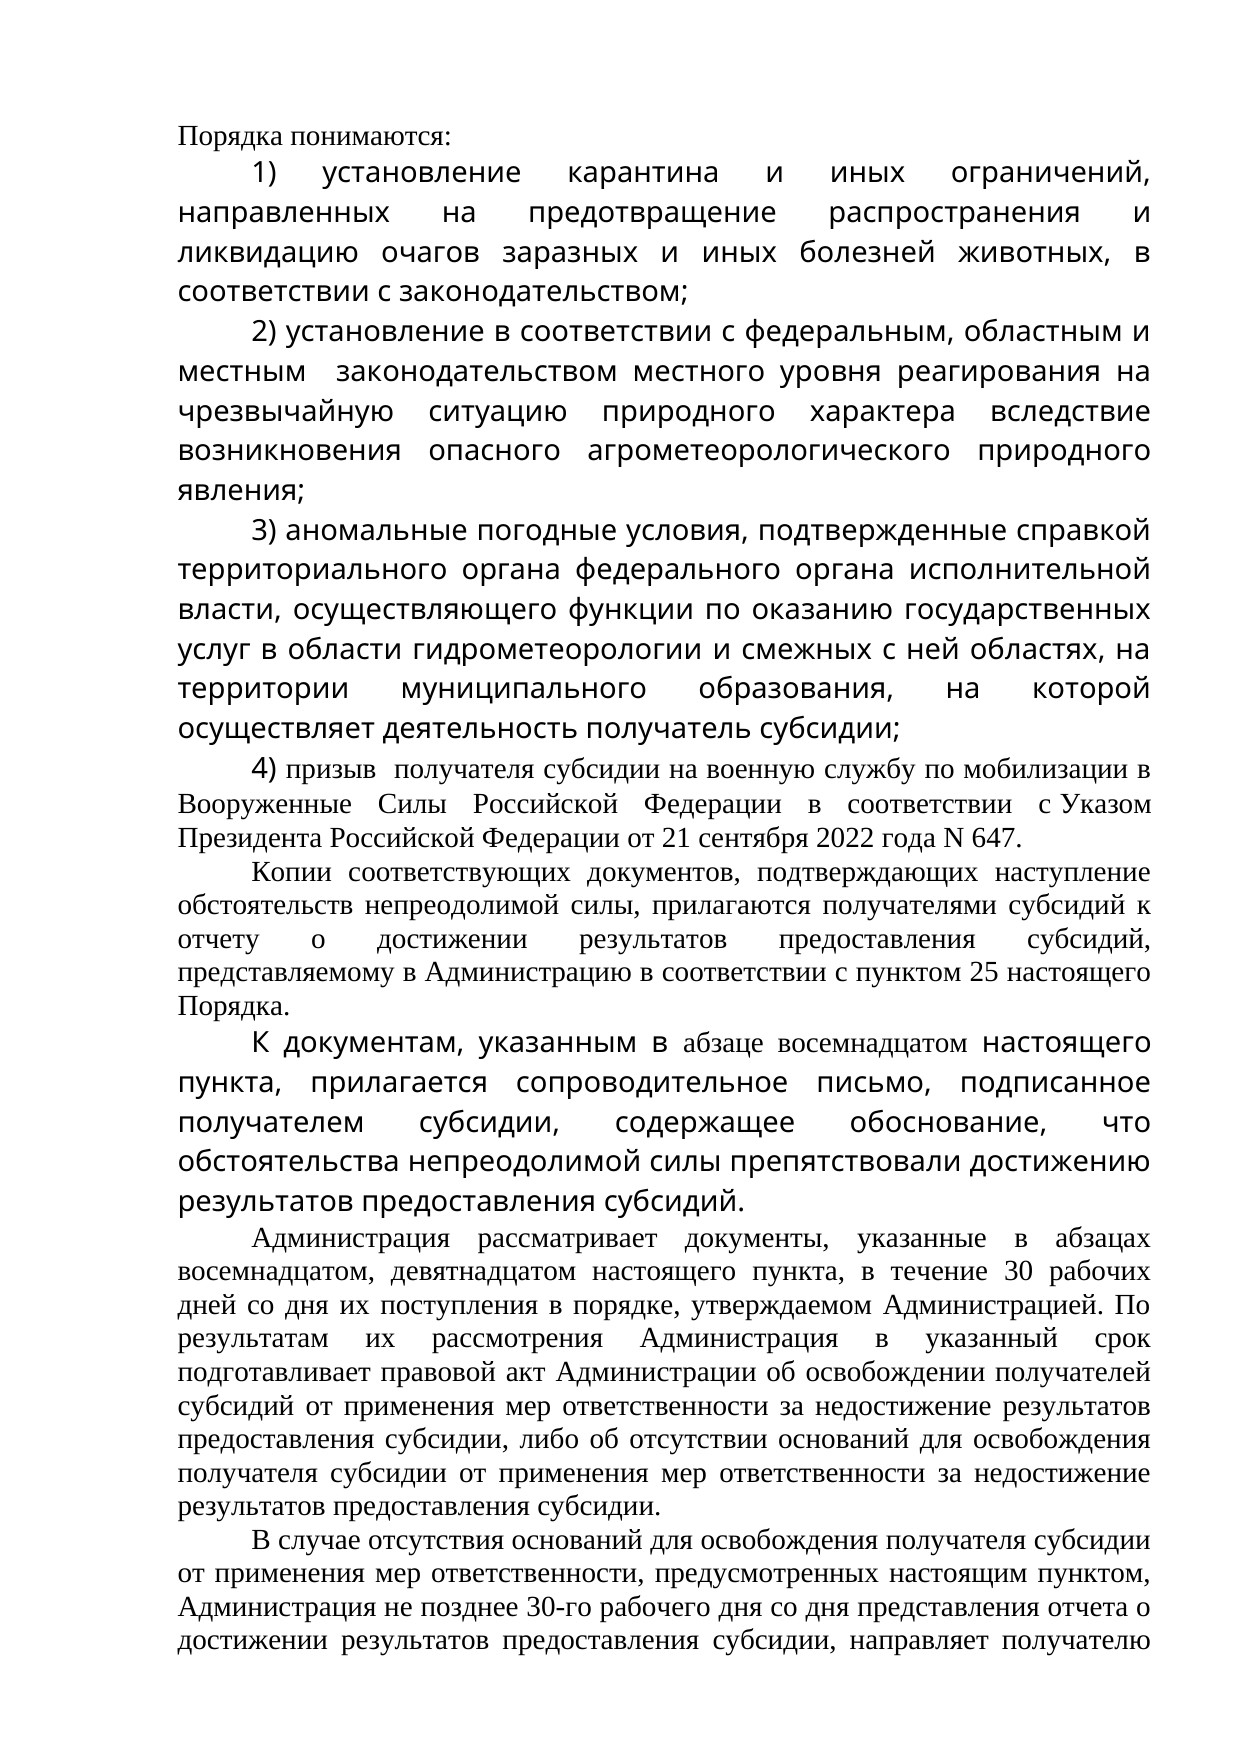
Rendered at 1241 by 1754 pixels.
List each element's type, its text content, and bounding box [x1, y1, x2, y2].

text 4) призыв получателя субсидии на военную службу по мобилизации в Вооруженные Силы Российской Федерации в соответствии с Указом Президента Российской Федерации от 21 сентября 2022 года N 647. [177, 747, 1152, 854]
text 3) аномальные погодные условия, подтвержденные справкой территориального органа федерального органа исполнительной власти, осуществляющего функции по оказанию государственных услуг в области гидрометеорологии и смежных с ней областях, на территории муниципального образования, на которой осуществляет деятельность получатель субсидии; [177, 509, 1152, 747]
text 1) установление карантина и иных ограничений, направленных на предотвращение распространения и ликвидацию очагов заразных и иных болезней животных, в соответствии с законодательством; [177, 152, 1152, 310]
text К документам, указанным в абзаце восемнадцатом настоящего пункта, прилагается сопроводительное письмо, подписанное получателем субсидии, содержащее обоснование, что обстоятельства непреодолимой силы препятствовали достижению результатов предоставления субсидий. [177, 1021, 1152, 1220]
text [177, 118, 1152, 152]
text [177, 1522, 1152, 1656]
text 2) установление в соответствии с федеральным, областным и местным законодательством местного уровня реагирования на чрезвычайную ситуацию природного характера вследствие возникновения опасного агрометеорологического природного явления; [177, 310, 1152, 509]
text Администрация рассматривает документы, указанные в абзацах восемнадцатом, девятнадцатом настоящего пункта, в течение 30 рабочих дней со дня их поступления в порядке, утверждаемом Администрацией. По результатам их рассмотрения Администрация в указанный срок подготавливает правовой акт Администрации об освобождении получателей субсидий от применения мер ответственности за недостижение результатов предоставления субсидии, либо об отсутствии оснований для освобождения получателя субсидии от применения мер ответственности за недостижение результатов предоставления субсидии. [177, 1220, 1152, 1522]
text Копии соответствующих документов, подтверждающих наступление обстоятельств непреодолимой силы, прилагаются получателями субсидий к отчету о достижении результатов предоставления субсидий, представляемому в Администрацию в соответствии с пунктом 25 настоящего Порядка. [177, 854, 1152, 1021]
